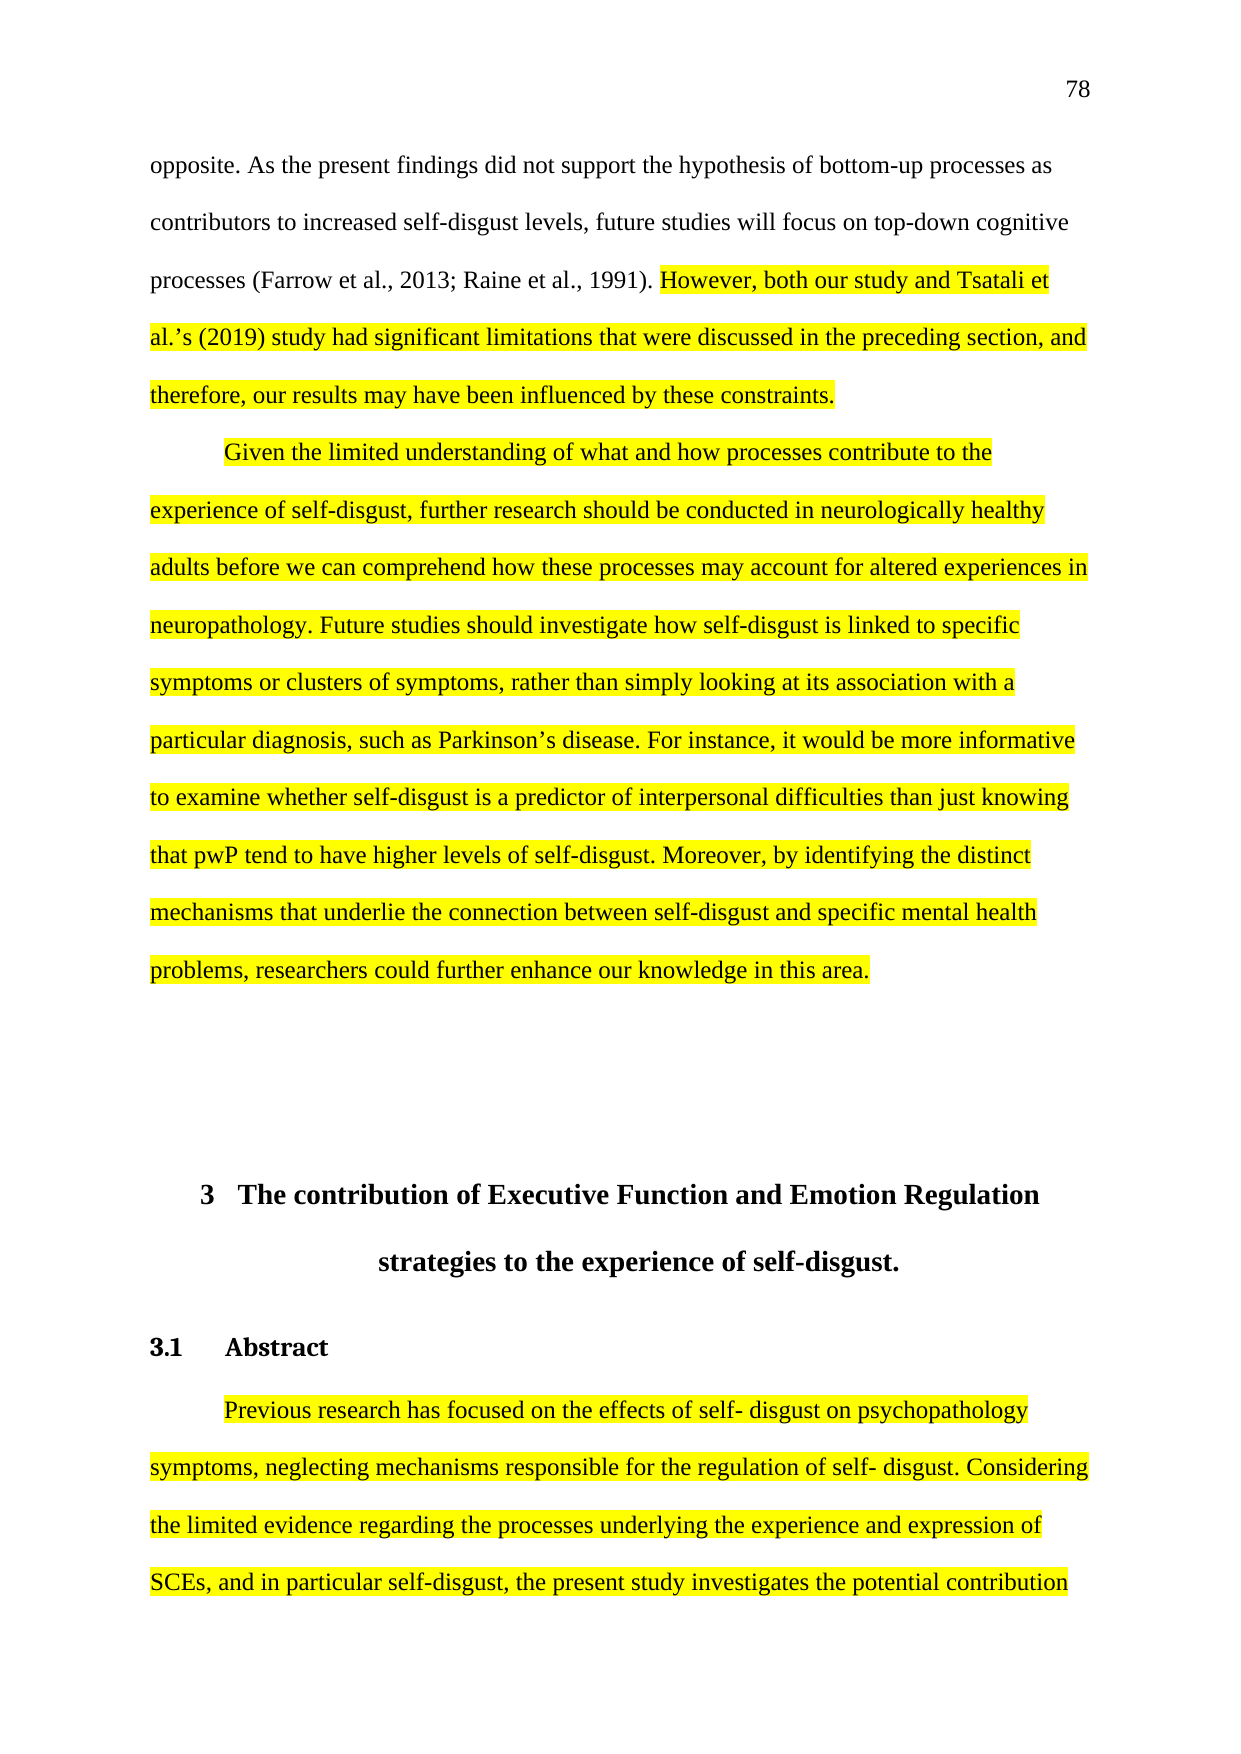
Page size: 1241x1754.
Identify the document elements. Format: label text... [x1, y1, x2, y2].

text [150, 150, 1090, 409]
text Given the limited understanding of what and how processes contribute to the experience of self-disgust, further research should be conducted in neurologically healthy adults before we can comprehend how these processes may account for altered experiences in neuropathology. Future studies should investigate how self-disgust is linked to specific symptoms or clusters of symptoms, rather than simply looking at its association with a particular diagnosis, such as Parkinson’s disease. For instance, it would be more informative to examine whether self-disgust is a predictor of interpersonal difficulties than just knowing that pwP tend to have higher levels of self-disgust. Moreover, by identifying the distinct mechanisms that underlie the connection between self-disgust and specific mental health problems, researchers could further enhance our knowledge in this area. [150, 437, 1090, 984]
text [150, 1395, 1090, 1596]
subtitle Abstract [150, 1332, 1090, 1364]
subtitle The contribution of Executive Function and Emotion Regulation strategies to the experience of self-disgust. [150, 1177, 1090, 1278]
